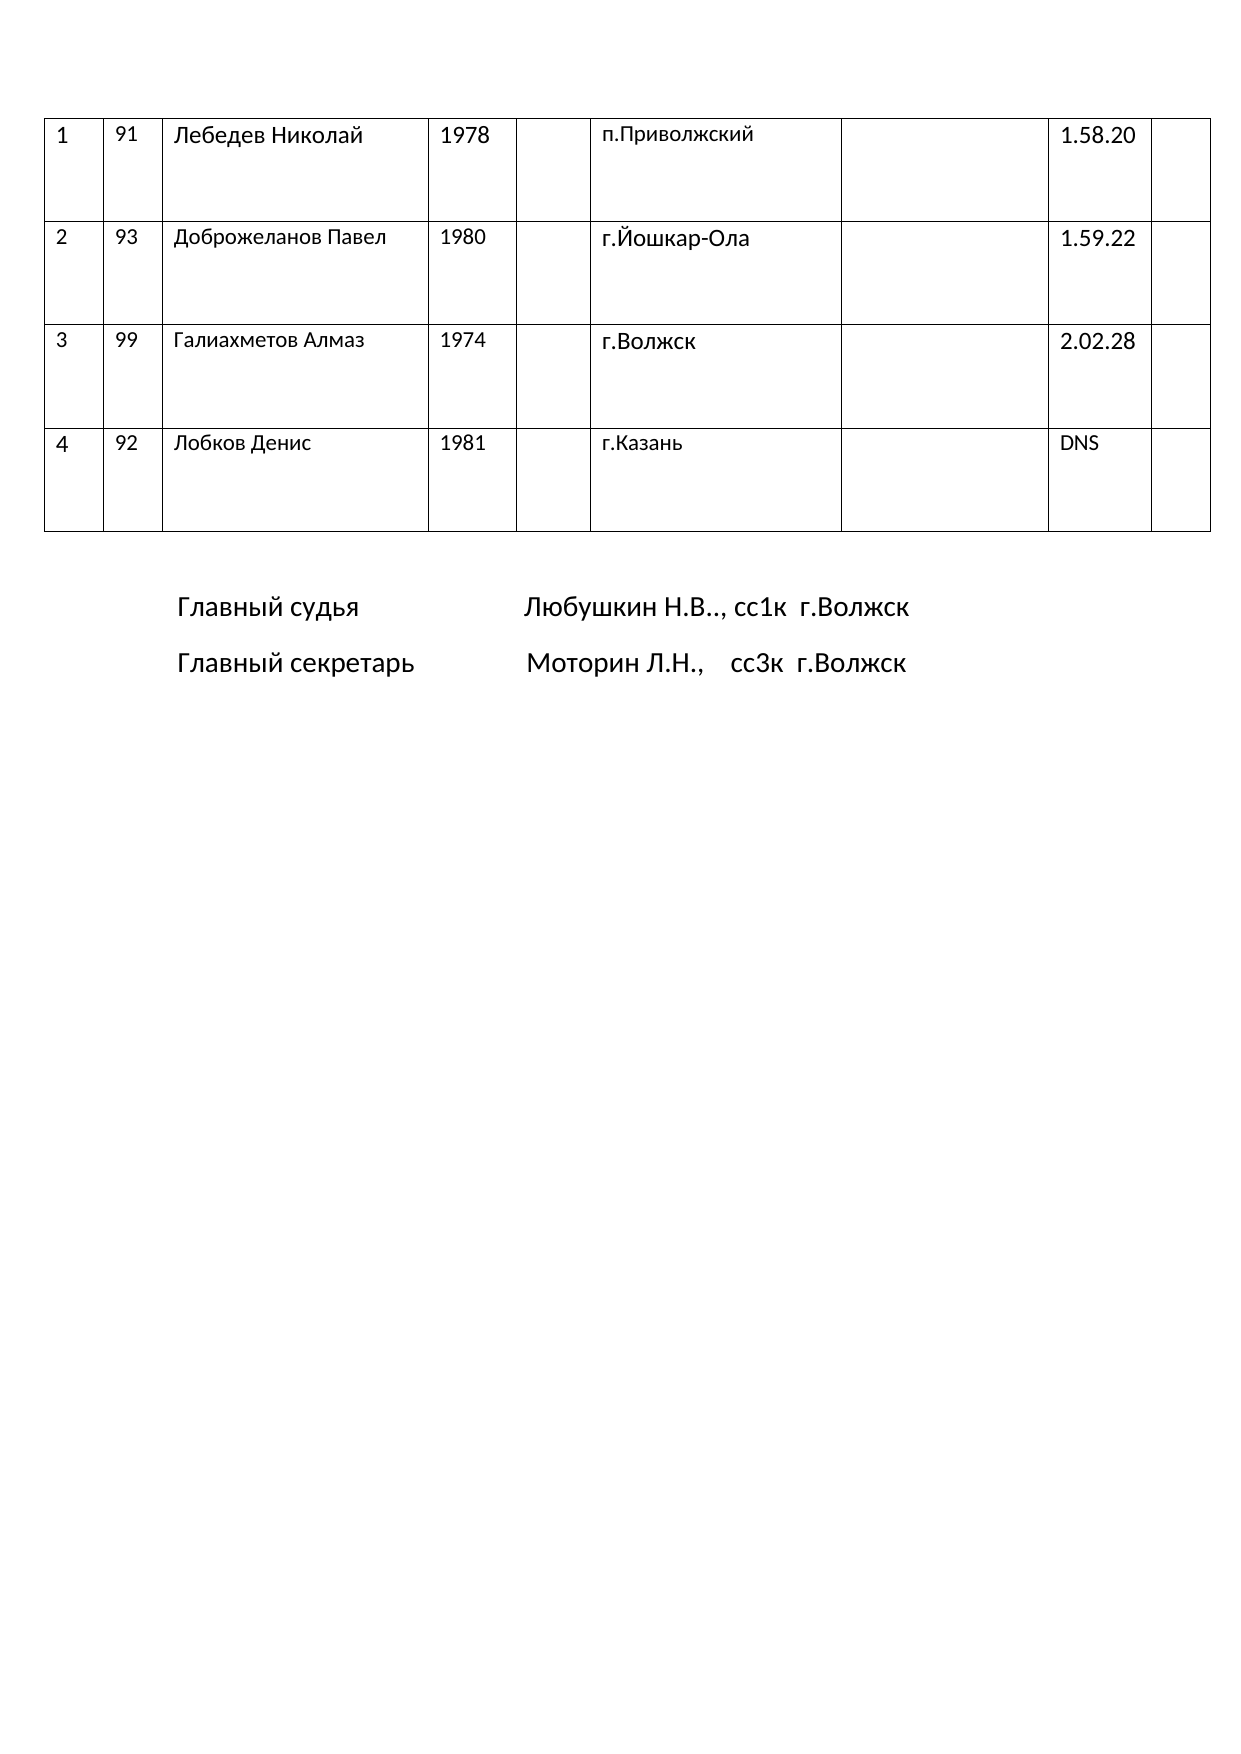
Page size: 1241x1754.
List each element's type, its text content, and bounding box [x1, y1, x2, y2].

table_cell 2 [45, 222, 103, 324]
table_cell [1152, 429, 1210, 531]
table_cell г.Волжск [591, 325, 841, 427]
table_cell 1.59.22 [1049, 222, 1151, 324]
table_cell [842, 222, 1048, 324]
table_cell 1.58.20 [1049, 119, 1151, 221]
table_cell 1980 [429, 222, 516, 324]
table_cell Лобков Денис [163, 429, 428, 531]
table_cell DNS [1049, 429, 1151, 531]
table_cell 1974 [429, 325, 516, 427]
table_cell г.Йошкар-Ола [591, 222, 841, 324]
table_cell Лебедев Николай [163, 119, 428, 221]
table_cell 93 [104, 222, 162, 324]
table_cell [517, 429, 590, 531]
table_cell 99 [104, 325, 162, 427]
table_cell г.Казань [591, 429, 841, 531]
table_cell 1978 [429, 119, 516, 221]
table_cell 91 [104, 119, 162, 221]
table_cell 4 [45, 429, 103, 531]
text Главный судья Любушкин Н.В.., сс1к г.Волжск [177, 588, 1152, 624]
table_cell 92 [104, 429, 162, 531]
table_cell [1152, 222, 1210, 324]
table_cell Галиахметов Алмаз [163, 325, 428, 427]
table_cell [842, 325, 1048, 427]
table_cell [1152, 119, 1210, 221]
table_cell [517, 325, 590, 427]
table_cell 1981 [429, 429, 516, 531]
table_cell 3 [45, 325, 103, 427]
table_cell [1152, 325, 1210, 427]
table_cell 2.02.28 [1049, 325, 1151, 427]
table_cell [842, 429, 1048, 531]
table_cell [842, 119, 1048, 221]
text Главный секретарь Моторин Л.Н., сс3к г.Волжск [177, 644, 1152, 680]
table_cell 1 [45, 119, 103, 221]
table_cell [517, 222, 590, 324]
table_cell Доброжеланов Павел [163, 222, 428, 324]
table_cell п.Приволжский [591, 119, 841, 221]
table_cell [517, 119, 590, 221]
